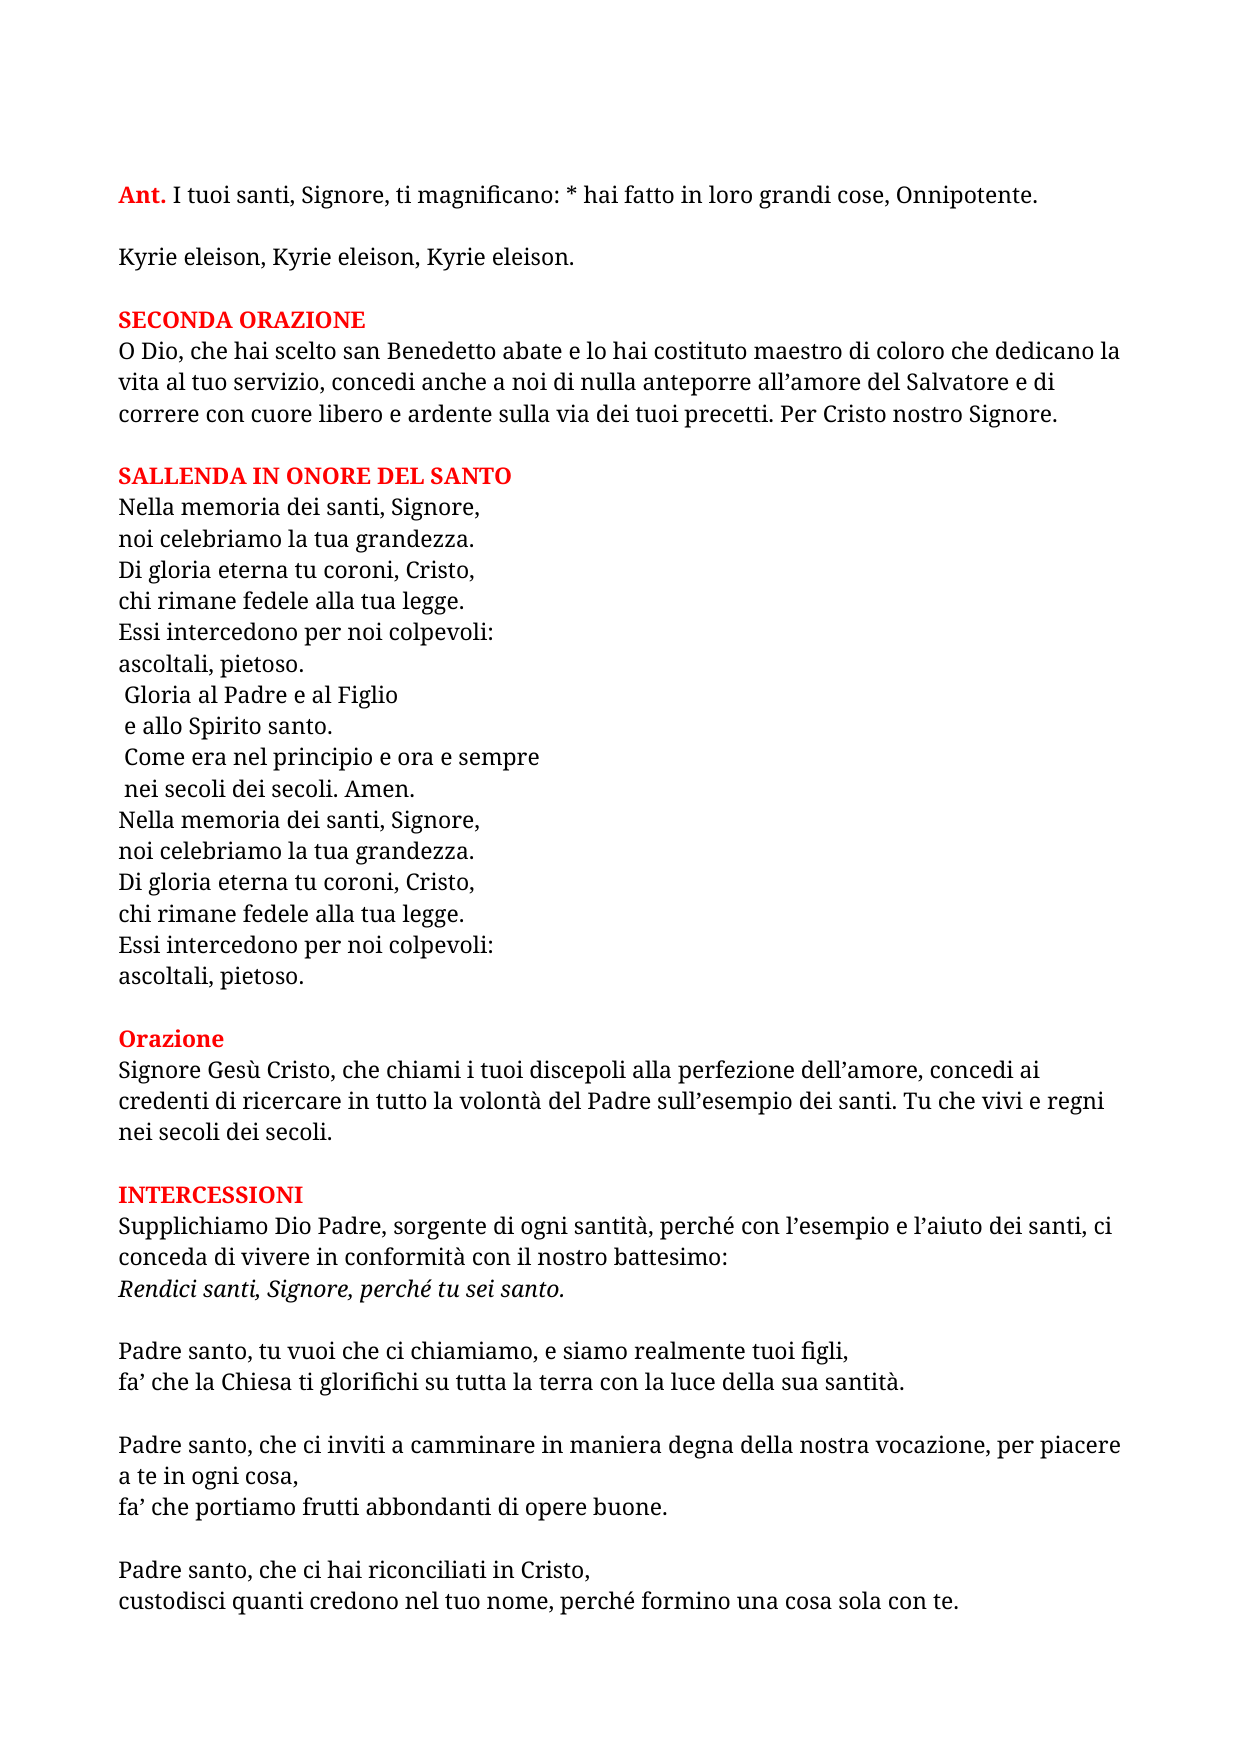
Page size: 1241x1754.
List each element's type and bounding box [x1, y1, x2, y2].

text [118, 148, 1122, 1616]
